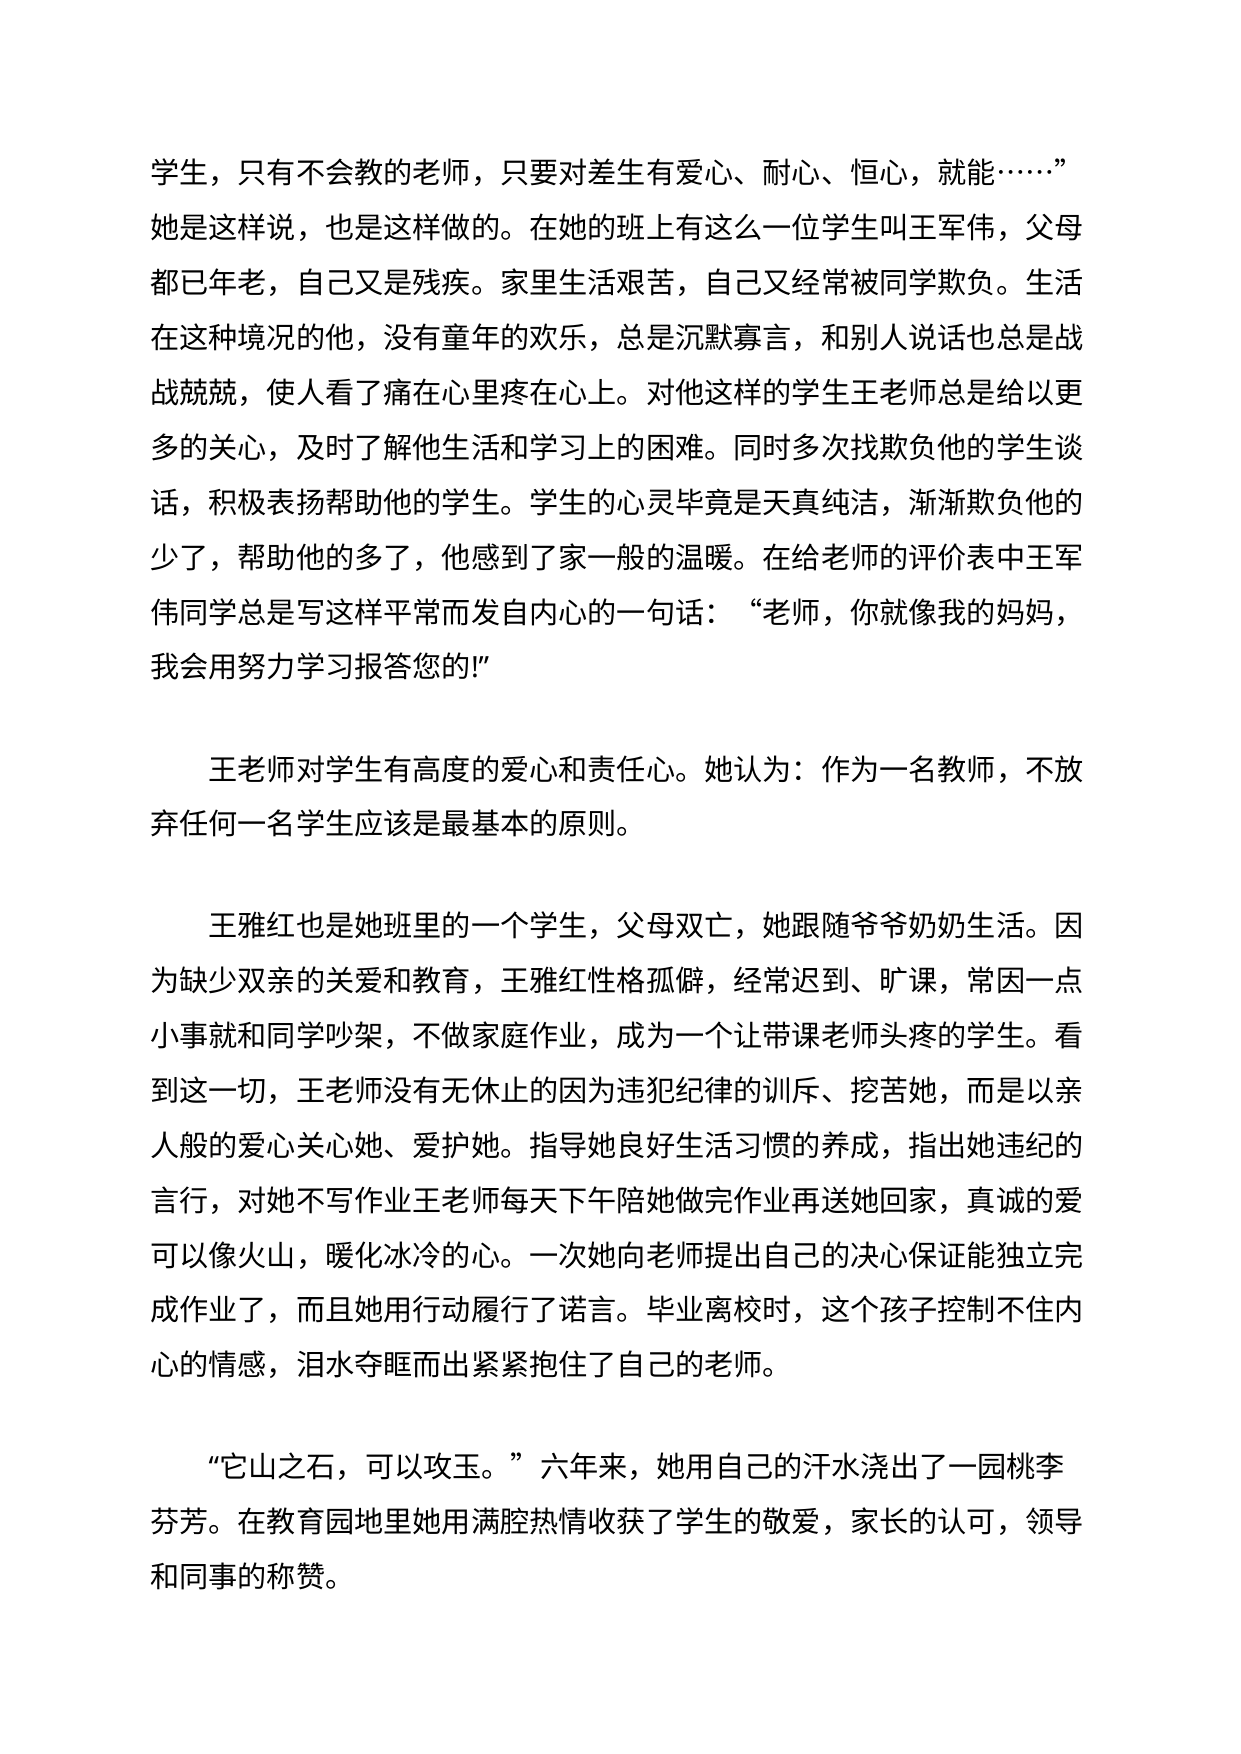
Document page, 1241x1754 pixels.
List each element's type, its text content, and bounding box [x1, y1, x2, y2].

text 王雅红也是她班里的一个学生，父母双亡，她跟随爷爷奶奶生活。因为缺少双亲的关爱和教育，王雅红性格孤僻，经常迟到、旷课，常因一点小事就和同学吵架，不做家庭作业，成为一个让带课老师头疼的学生。看到这一切，王老师没有无休止的因为违犯纪律的训斥、挖苦她，而是以亲人般的爱心关心她、爱护她。指导她良好生活习惯的养成，指出她违纪的言行，对她不写作业王老师每天下午陪她做完作业再送她回家，真诚的爱可以像火山，暖化冰冷的心。一次她向老师提出自己的决心保证能独立完成作业了，而且她用行动履行了诺言。毕业离校时，这个孩子控制不住内心的情感，泪水夺眶而出紧紧抱住了自己的老师。 [150, 903, 1090, 1384]
text 王老师对学生有高度的爱心和责任心。她认为：作为一名教师，不放弃任何一名学生应该是最基本的原则。 [150, 746, 1090, 843]
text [150, 150, 1090, 686]
text “它山之石，可以攻玉。”六年来，她用自己的汗水浇出了一园桃李芬芳。在教育园地里她用满腔热情收获了学生的敬爱，家长的认可，领导和同事的称赞。 [150, 1444, 1090, 1596]
